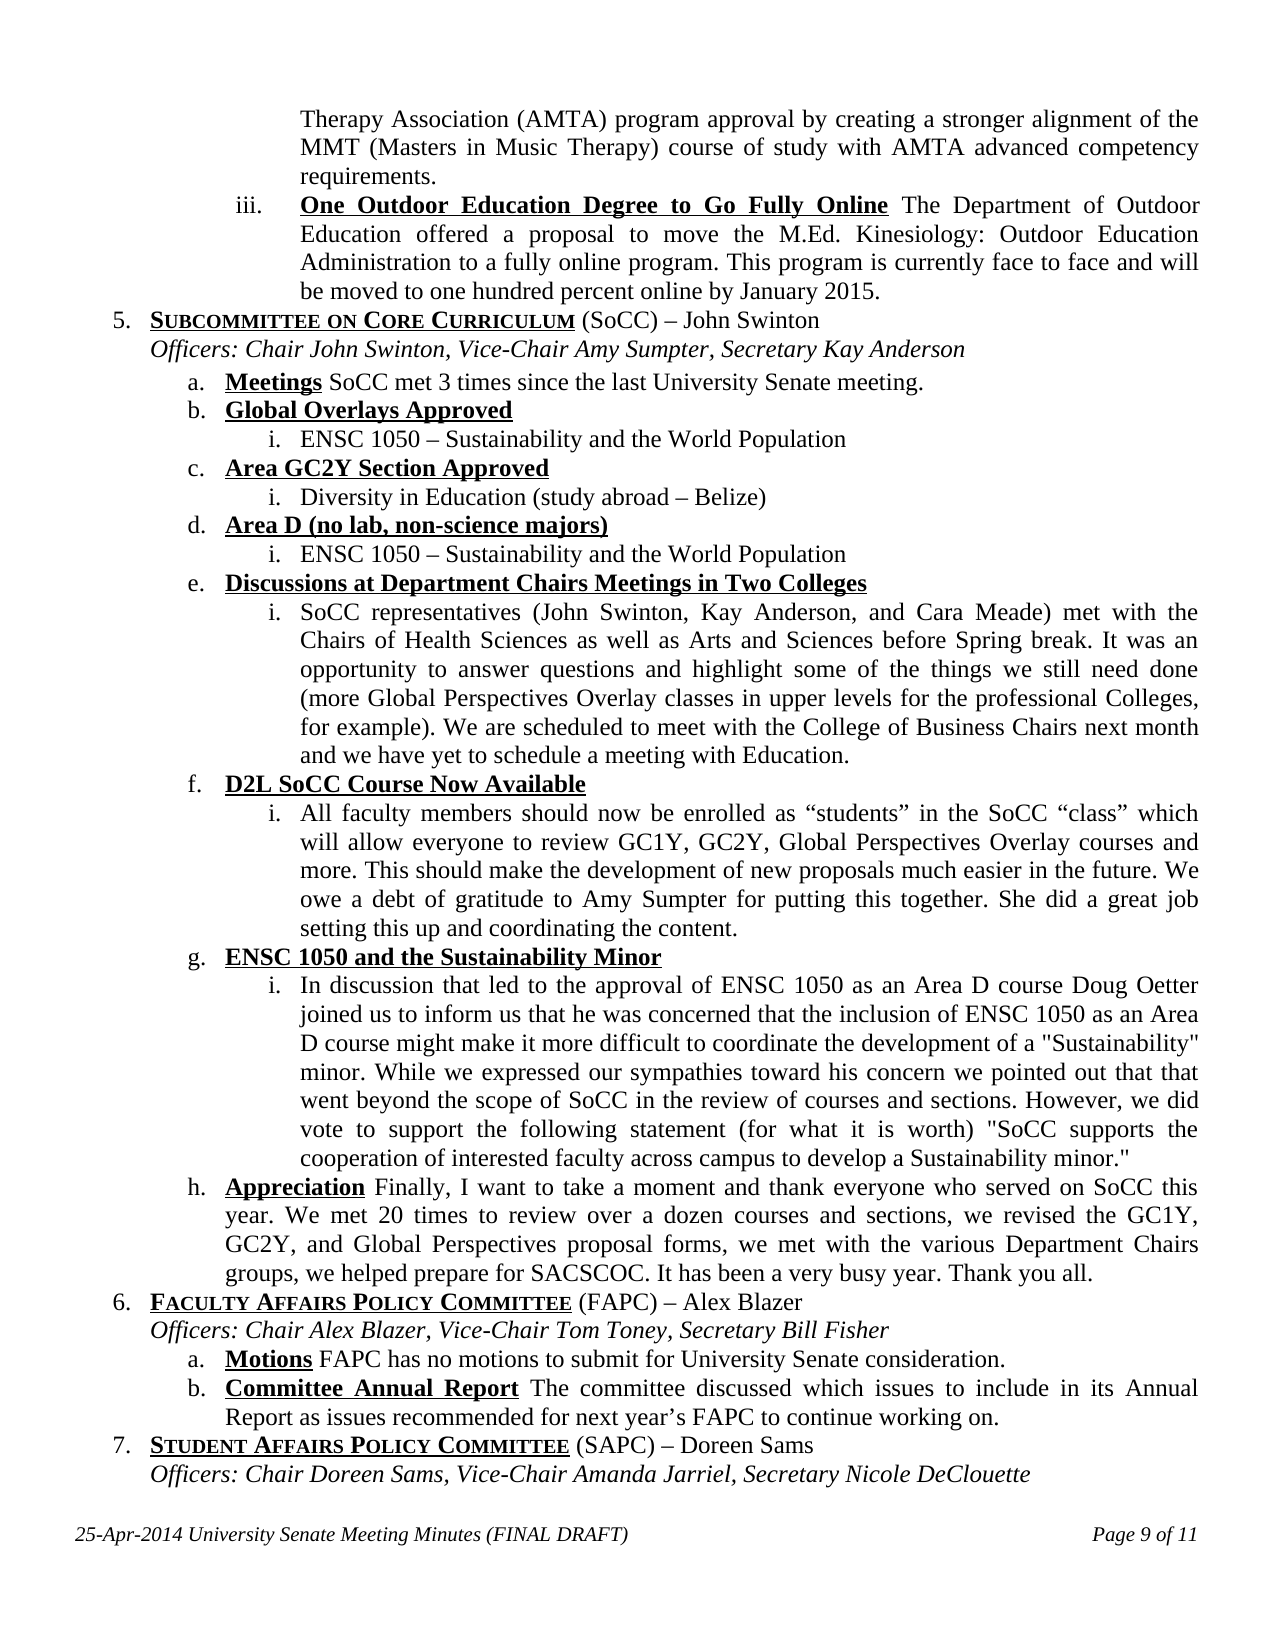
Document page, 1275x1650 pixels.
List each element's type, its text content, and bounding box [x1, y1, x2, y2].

list Officers: Chair Doreen Sams, Vice-Chair Amanda Jarriel, Secretary Nicole DeClouette [150, 1459, 1200, 1488]
list Committee Annual Report The committee discussed which issues to include in its Annual Report as issues recommended for next year’s FAPC to continue working on. [187, 1373, 1200, 1430]
list ENSC 1050 – Sustainability and the World Population [281, 539, 1200, 568]
list Area GC2Y Section Approved [187, 453, 1200, 482]
list All faculty members should now be enrolled as “students” in the SoCC “class” which will allow everyone to review GC1Y, GC2Y, Global Perspectives Overlay courses and more. This should make the development of new proposals much easier in the future. We owe a debt of gratitude to Amy Sumpter for putting this together. She did a great job setting this up and coordinating the content. [281, 798, 1200, 942]
list One Outdoor Education Degree to Go Fully Online The Department of Outdoor Education offered a proposal to move the M.Ed. Kinesiology: Outdoor Education Administration to a fully online program. This program is currently face to face and will be moved to one hundred percent online by January 2015. [262, 190, 1200, 305]
list Meetings SoCC met 3 times since the last University Senate meeting. [187, 367, 1200, 395]
text Officers: Chair Alex Blazer, Vice-Chair Tom Toney, Secretary Bill Fisher [150, 1315, 1200, 1344]
list ENSC 1050 – Sustainability and the World Population [281, 424, 1200, 453]
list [262, 104, 1200, 190]
list Discussions at Department Chairs Meetings in Two Colleges [187, 568, 1200, 597]
list Motions FAPC has no motions to submit for University Senate consideration. [187, 1344, 1200, 1373]
list Faculty Affairs Policy Committee (FAPC) – Alex Blazer [112, 1287, 1200, 1315]
list SoCC representatives (John Swinton, Kay Anderson, and Cara Meade) met with the Chairs of Health Sciences as well as Arts and Sciences before Spring break. It was an opportunity to answer questions and highlight some of the things we still need done (more Global Perspectives Overlay classes in upper levels for the professional Colleges, for example). We are scheduled to meet with the College of Business Chairs next month and we have yet to schedule a meeting with Education. [281, 597, 1200, 769]
list Global Overlays Approved [187, 395, 1200, 424]
list ENSC 1050 and the Sustainability Minor [187, 942, 1200, 970]
text Officers: Chair John Swinton, Vice-Chair Amy Sumpter, Secretary Kay Anderson [150, 334, 1200, 362]
list Student Affairs Policy Committee (SAPC) – Doreen Sams [112, 1430, 1200, 1459]
list Area D (no lab, non-science majors) [187, 510, 1200, 539]
list Subcommittee on Core Curriculum (SoCC) – John Swinton [112, 305, 1200, 334]
list D2L SoCC Course Now Available [187, 769, 1200, 798]
list Diversity in Education (study abroad – Belize) [281, 482, 1200, 510]
list Appreciation Finally, I want to take a moment and thank everyone who served on SoCC this year. We met 20 times to review over a dozen courses and sections, we revised the GC1Y, GC2Y, and Global Perspectives proposal forms, we met with the various Department Chairs groups, we helped prepare for SACSCOC. It has been a very busy year. Thank you all. [187, 1172, 1200, 1287]
list In discussion that led to the approval of ENSC 1050 as an Area D course Doug Oetter joined us to inform us that he was concerned that the inclusion of ENSC 1050 as an Area D course might make it more difficult to coordinate the development of a "Sustainability" minor. While we expressed our sympathies toward his concern we pointed out that that went beyond the scope of SoCC in the review of courses and sections. However, we did vote to support the following statement (for what it is worth) "SoCC supports the cooperation of interested faculty across campus to develop a Sustainability minor." [281, 970, 1200, 1172]
